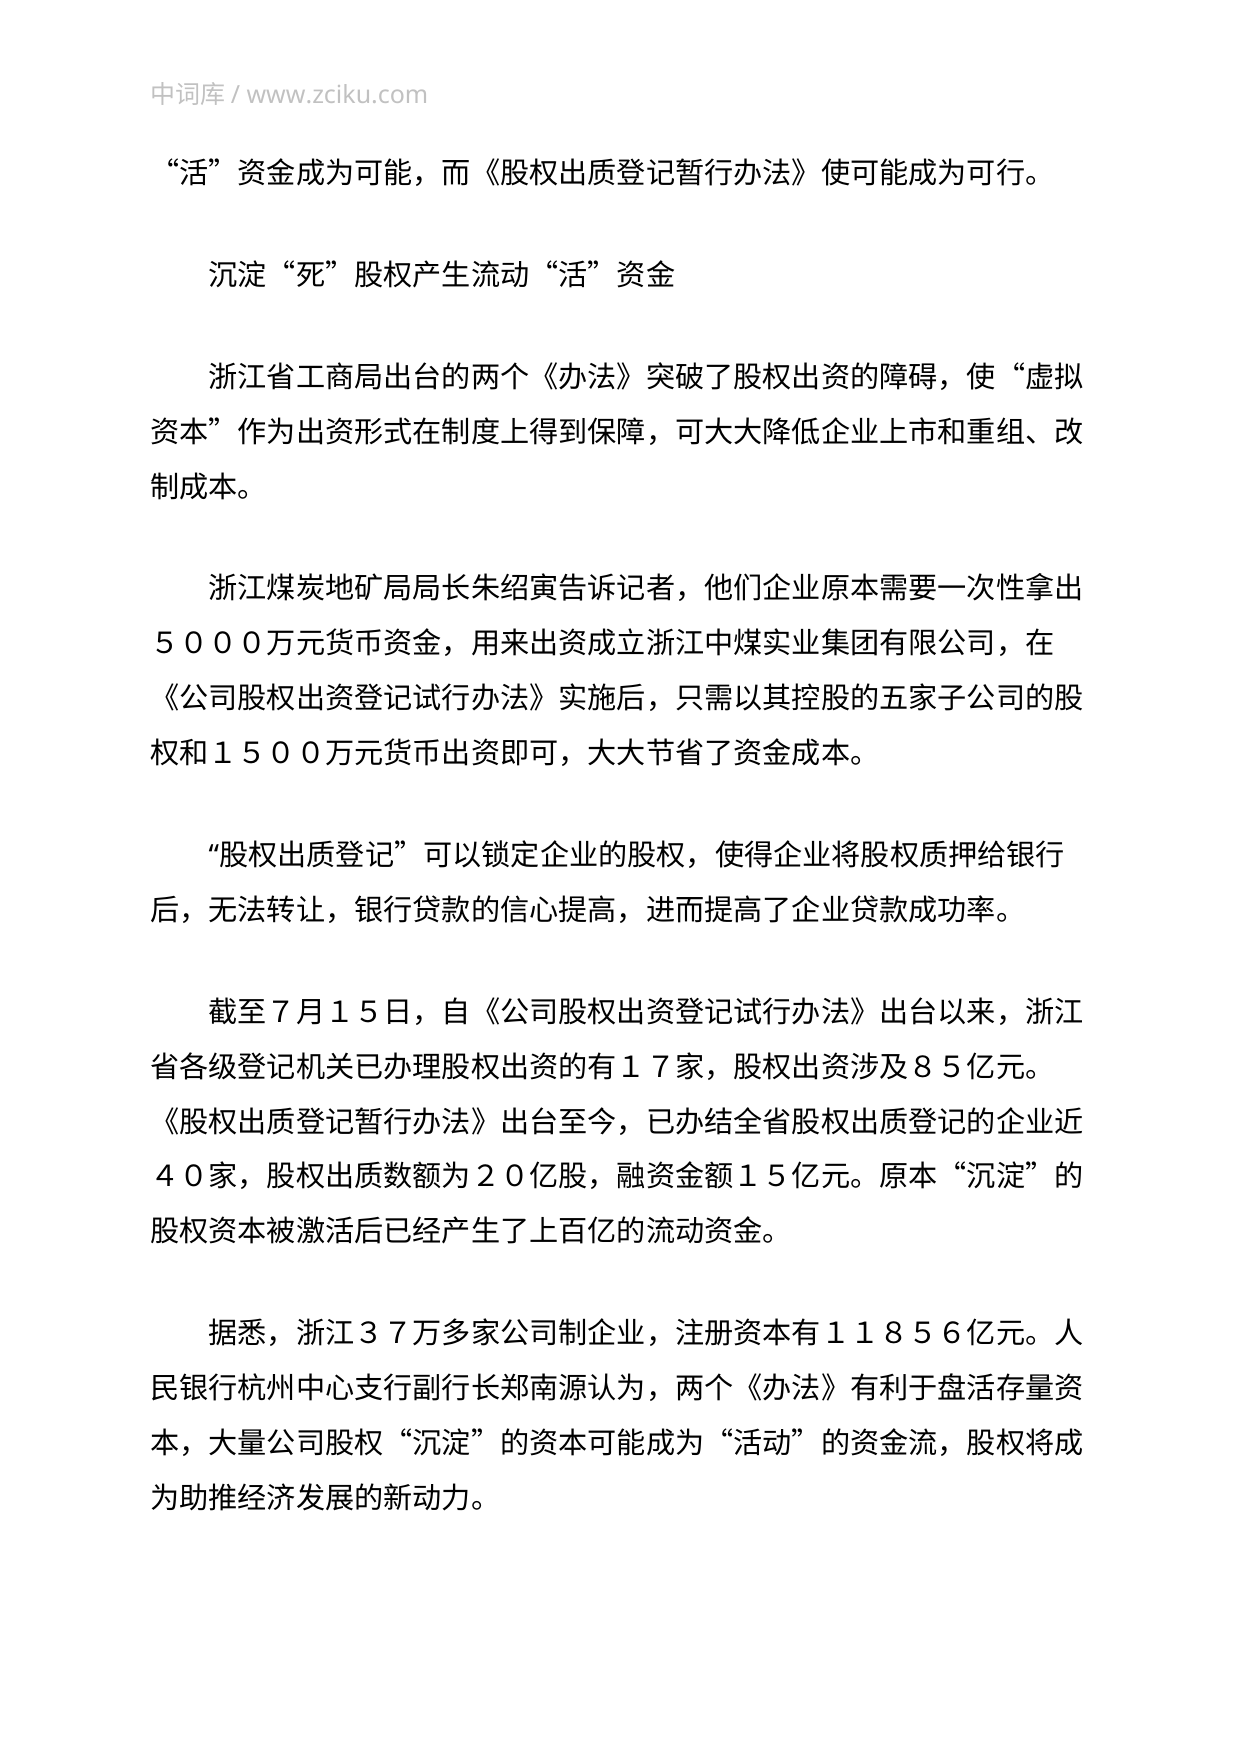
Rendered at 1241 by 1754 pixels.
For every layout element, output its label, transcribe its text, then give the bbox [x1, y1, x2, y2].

text 据悉，浙江３７万多家公司制企业，注册资本有１１８５６亿元。人民银行杭州中心支行副行长郑南源认为，两个《办法》有利于盘活存量资本，大量公司股权“沉淀”的资本可能成为“活动”的资金流，股权将成为助推经济发展的新动力。 [150, 1310, 1090, 1517]
text 浙江省工商局出台的两个《办法》突破了股权出资的障碍，使“虚拟资本”作为出资形式在制度上得到保障，可大大降低企业上市和重组、改制成本。 [150, 353, 1090, 506]
text 截至７月１５日，自《公司股权出资登记试行办法》出台以来，浙江省各级登记机关已办理股权出资的有１７家，股权出资涉及８５亿元。《股权出质登记暂行办法》出台至今，已办结全省股权出质登记的企业近４０家，股权出质数额为２０亿股，融资金额１５亿元。原本“沉淀”的股权资本被激活后已经产生了上百亿的流动资金。 [150, 988, 1090, 1250]
text 沉淀“死”股权产生流动“活”资金 [150, 252, 1090, 294]
text 浙江煤炭地矿局局长朱绍寅告诉记者，他们企业原本需要一次性拿出５０００万元货币资金，用来出资成立浙江中煤实业集团有限公司，在《公司股权出资登记试行办法》实施后，只需以其控股的五家子公司的股权和１５００万元货币出资即可，大大节省了资金成本。 [150, 565, 1090, 772]
text “股权出质登记”可以锁定企业的股权，使得企业将股权质押给银行后，无法转让，银行贷款的信心提高，进而提高了企业贷款成功率。 [150, 832, 1090, 929]
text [150, 150, 1090, 192]
